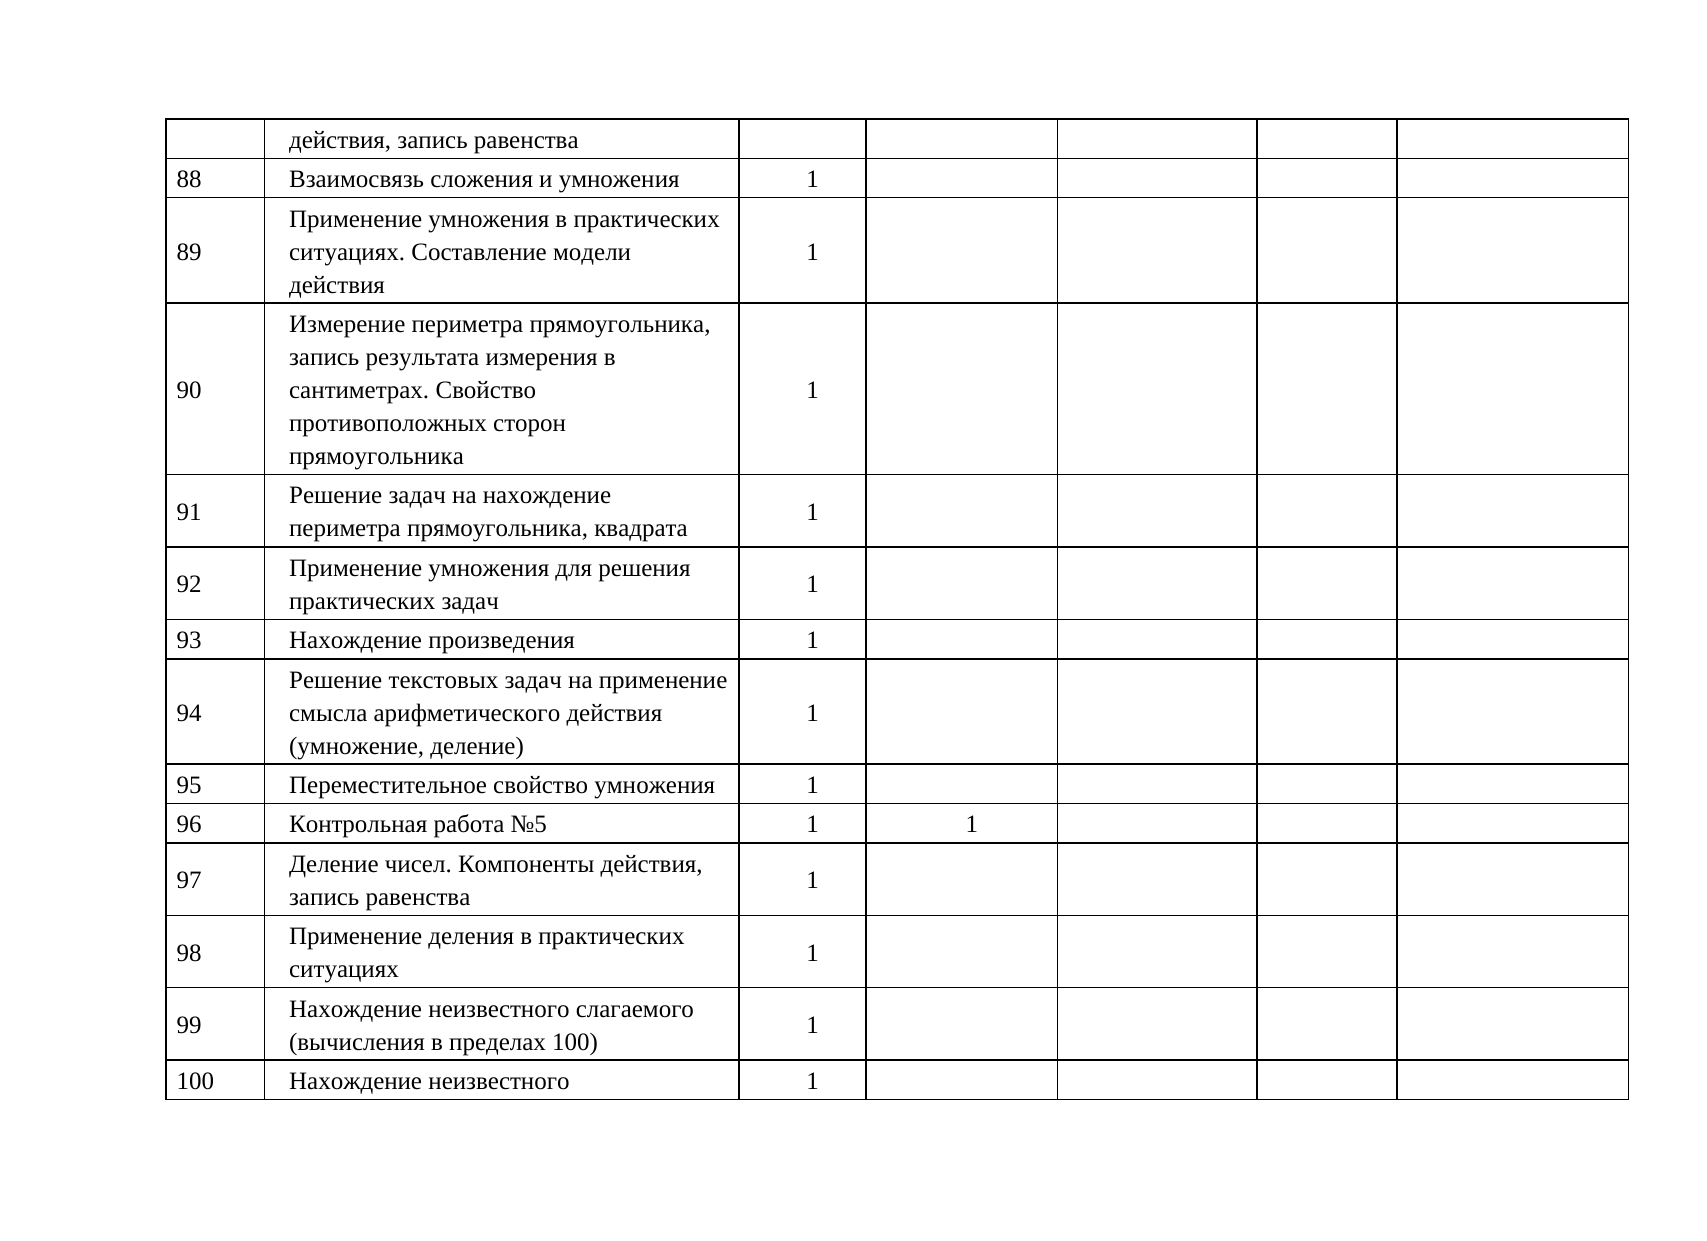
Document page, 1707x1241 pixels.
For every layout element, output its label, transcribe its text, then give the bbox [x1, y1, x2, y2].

table_cell 1 [740, 120, 865, 157]
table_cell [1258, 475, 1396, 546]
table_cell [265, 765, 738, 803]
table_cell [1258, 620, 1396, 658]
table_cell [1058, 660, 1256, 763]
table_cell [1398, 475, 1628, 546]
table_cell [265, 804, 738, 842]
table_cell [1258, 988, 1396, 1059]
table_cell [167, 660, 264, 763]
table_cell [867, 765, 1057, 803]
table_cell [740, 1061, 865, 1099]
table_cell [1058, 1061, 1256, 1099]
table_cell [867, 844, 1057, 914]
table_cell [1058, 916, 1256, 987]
table_cell [1398, 120, 1628, 157]
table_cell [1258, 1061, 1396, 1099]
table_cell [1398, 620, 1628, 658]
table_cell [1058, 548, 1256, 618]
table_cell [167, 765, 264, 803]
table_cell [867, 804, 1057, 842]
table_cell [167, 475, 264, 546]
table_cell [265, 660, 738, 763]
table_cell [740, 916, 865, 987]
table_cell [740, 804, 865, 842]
table_cell [1258, 159, 1396, 197]
table_cell 88 [167, 159, 264, 197]
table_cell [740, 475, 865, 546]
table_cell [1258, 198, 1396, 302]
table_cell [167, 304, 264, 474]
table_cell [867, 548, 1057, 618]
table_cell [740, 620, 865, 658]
table_cell 87 [167, 120, 264, 157]
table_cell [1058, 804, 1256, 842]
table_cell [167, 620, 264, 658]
table_cell Взаимосвязь сложения и умножения [265, 159, 738, 197]
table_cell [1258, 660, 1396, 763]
table_cell 1 [740, 198, 865, 302]
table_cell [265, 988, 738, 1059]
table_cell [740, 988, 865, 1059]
table_cell Применение умножения в практических ситуациях. Составление модели действия [265, 198, 738, 302]
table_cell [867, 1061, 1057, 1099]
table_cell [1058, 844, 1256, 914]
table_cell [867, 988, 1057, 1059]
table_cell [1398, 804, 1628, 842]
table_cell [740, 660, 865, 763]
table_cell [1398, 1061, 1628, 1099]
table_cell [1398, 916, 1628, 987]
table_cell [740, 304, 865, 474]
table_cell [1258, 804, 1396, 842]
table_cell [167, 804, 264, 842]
table_cell 89 [167, 198, 264, 302]
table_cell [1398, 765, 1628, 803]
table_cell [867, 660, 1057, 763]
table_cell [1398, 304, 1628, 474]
table_cell [867, 120, 1057, 157]
table_cell [1258, 120, 1396, 157]
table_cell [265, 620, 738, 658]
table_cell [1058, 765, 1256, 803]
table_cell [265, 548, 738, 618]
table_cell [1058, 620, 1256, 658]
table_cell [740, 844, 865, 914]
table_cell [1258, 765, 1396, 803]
table_cell [1058, 159, 1256, 197]
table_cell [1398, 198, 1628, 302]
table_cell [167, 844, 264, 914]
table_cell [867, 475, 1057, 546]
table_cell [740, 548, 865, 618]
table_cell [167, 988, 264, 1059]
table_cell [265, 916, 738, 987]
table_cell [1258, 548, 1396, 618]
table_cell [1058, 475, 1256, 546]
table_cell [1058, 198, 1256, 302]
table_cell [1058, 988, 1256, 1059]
table_cell [1058, 120, 1256, 157]
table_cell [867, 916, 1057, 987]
table_cell [867, 159, 1057, 197]
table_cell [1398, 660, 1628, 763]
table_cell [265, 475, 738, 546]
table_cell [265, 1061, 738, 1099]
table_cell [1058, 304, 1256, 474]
table_cell 1 [740, 159, 865, 197]
table_cell [1398, 159, 1628, 197]
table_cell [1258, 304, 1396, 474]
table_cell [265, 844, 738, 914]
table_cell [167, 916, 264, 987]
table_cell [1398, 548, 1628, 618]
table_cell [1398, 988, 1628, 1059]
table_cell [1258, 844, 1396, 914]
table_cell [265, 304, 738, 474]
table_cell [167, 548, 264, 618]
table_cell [265, 120, 738, 157]
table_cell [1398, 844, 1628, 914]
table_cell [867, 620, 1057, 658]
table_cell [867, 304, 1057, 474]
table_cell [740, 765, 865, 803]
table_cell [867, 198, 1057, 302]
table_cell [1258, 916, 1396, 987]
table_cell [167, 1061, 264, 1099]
